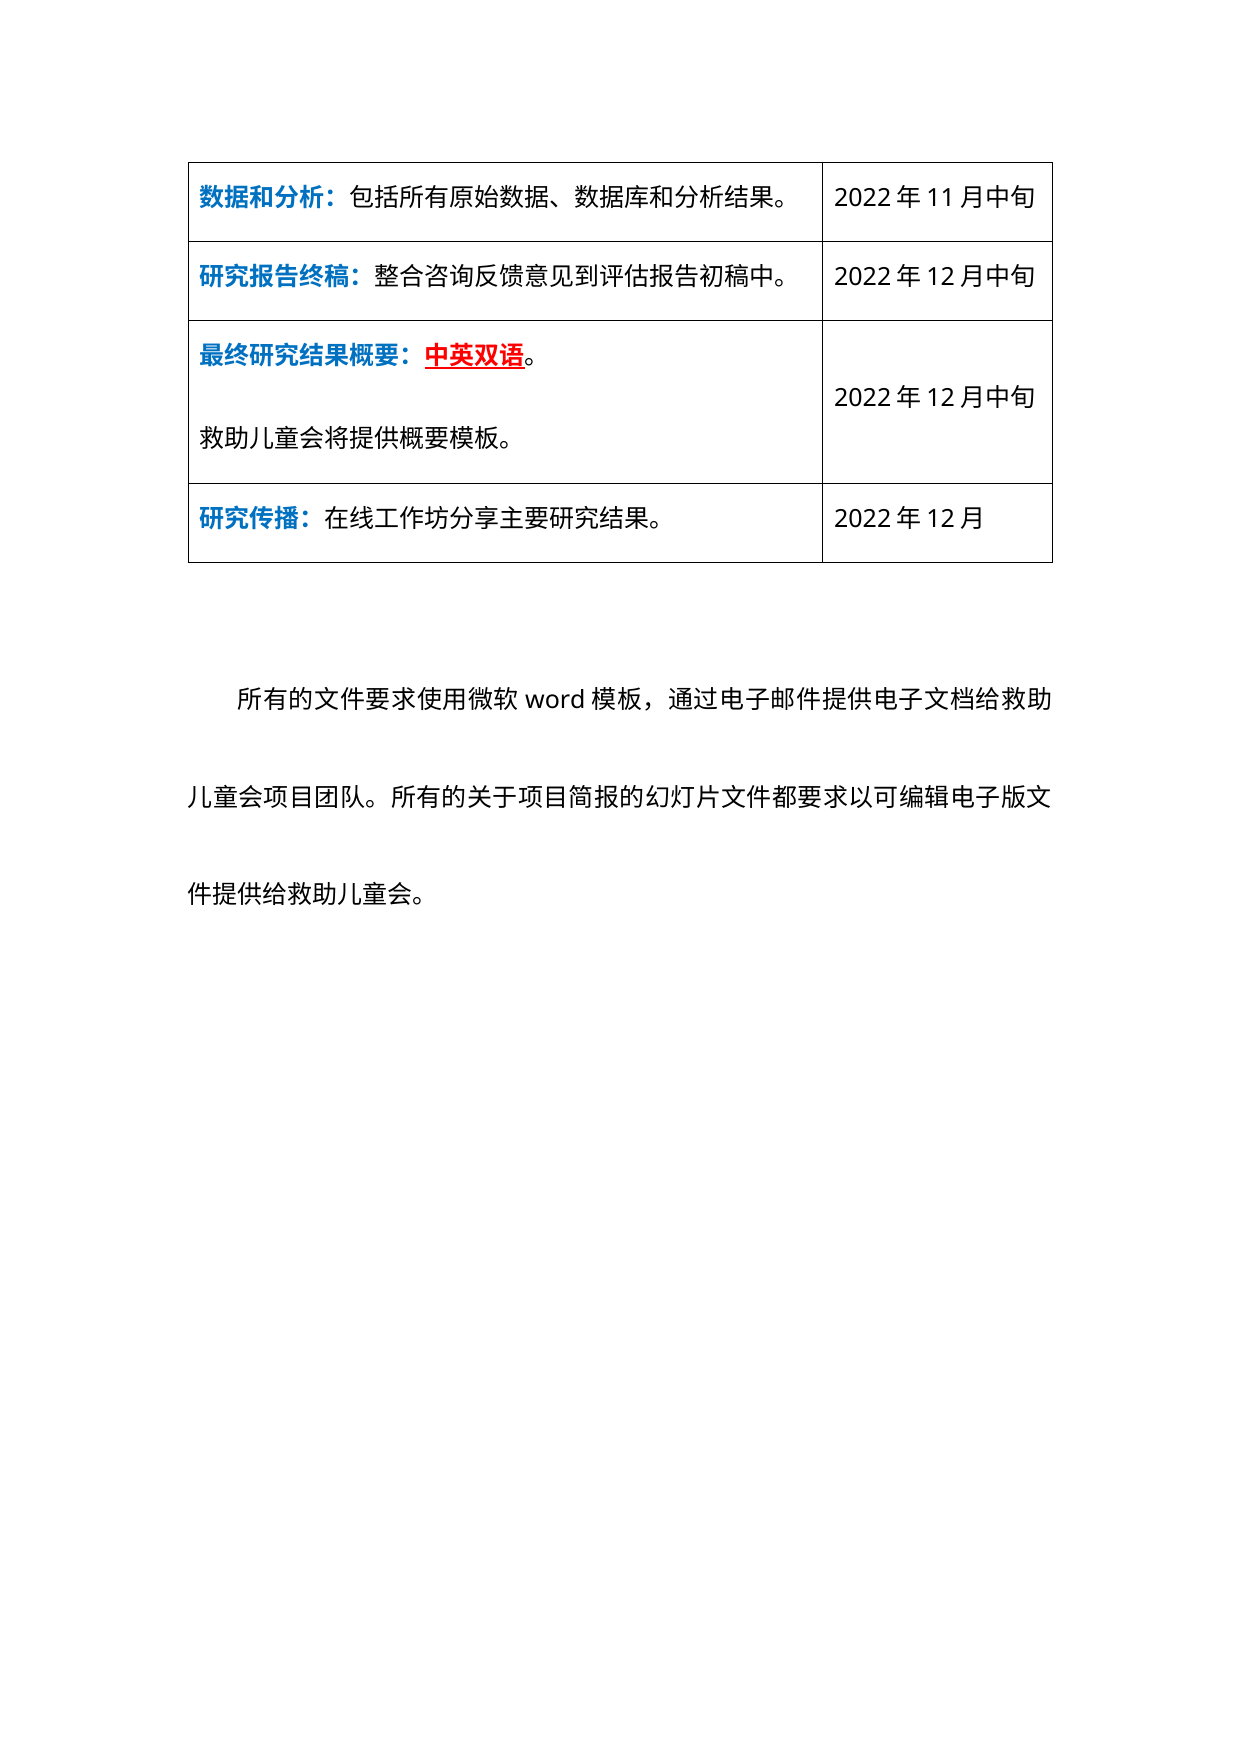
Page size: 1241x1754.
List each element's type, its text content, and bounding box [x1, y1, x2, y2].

table_cell 研究传播：在线工作坊分享主要研究结果。 [189, 484, 822, 562]
text 所有的文件要求使用微软word模板，通过电子邮件提供电子文档给救助儿童会项目团队。所有的关于项目简报的幻灯片文件都要求以可编辑电子版文件提供给救助儿童会。 [187, 666, 1053, 926]
table_cell 2022年12月中旬 [823, 242, 1052, 320]
table_cell 2022年11月中旬 [823, 163, 1052, 241]
table_cell 最终研究结果概要：中英双语。 救助儿童会将提供概要模板。 [189, 321, 822, 483]
table_cell 2022年12月中旬 [823, 321, 1052, 483]
table_cell 数据和分析：包括所有原始数据、数据库和分析结果。 [189, 163, 822, 241]
table_cell 研究报告终稿：整合咨询反馈意见到评估报告初稿中。 [189, 242, 822, 320]
table_cell 2022年12月 [823, 484, 1052, 562]
